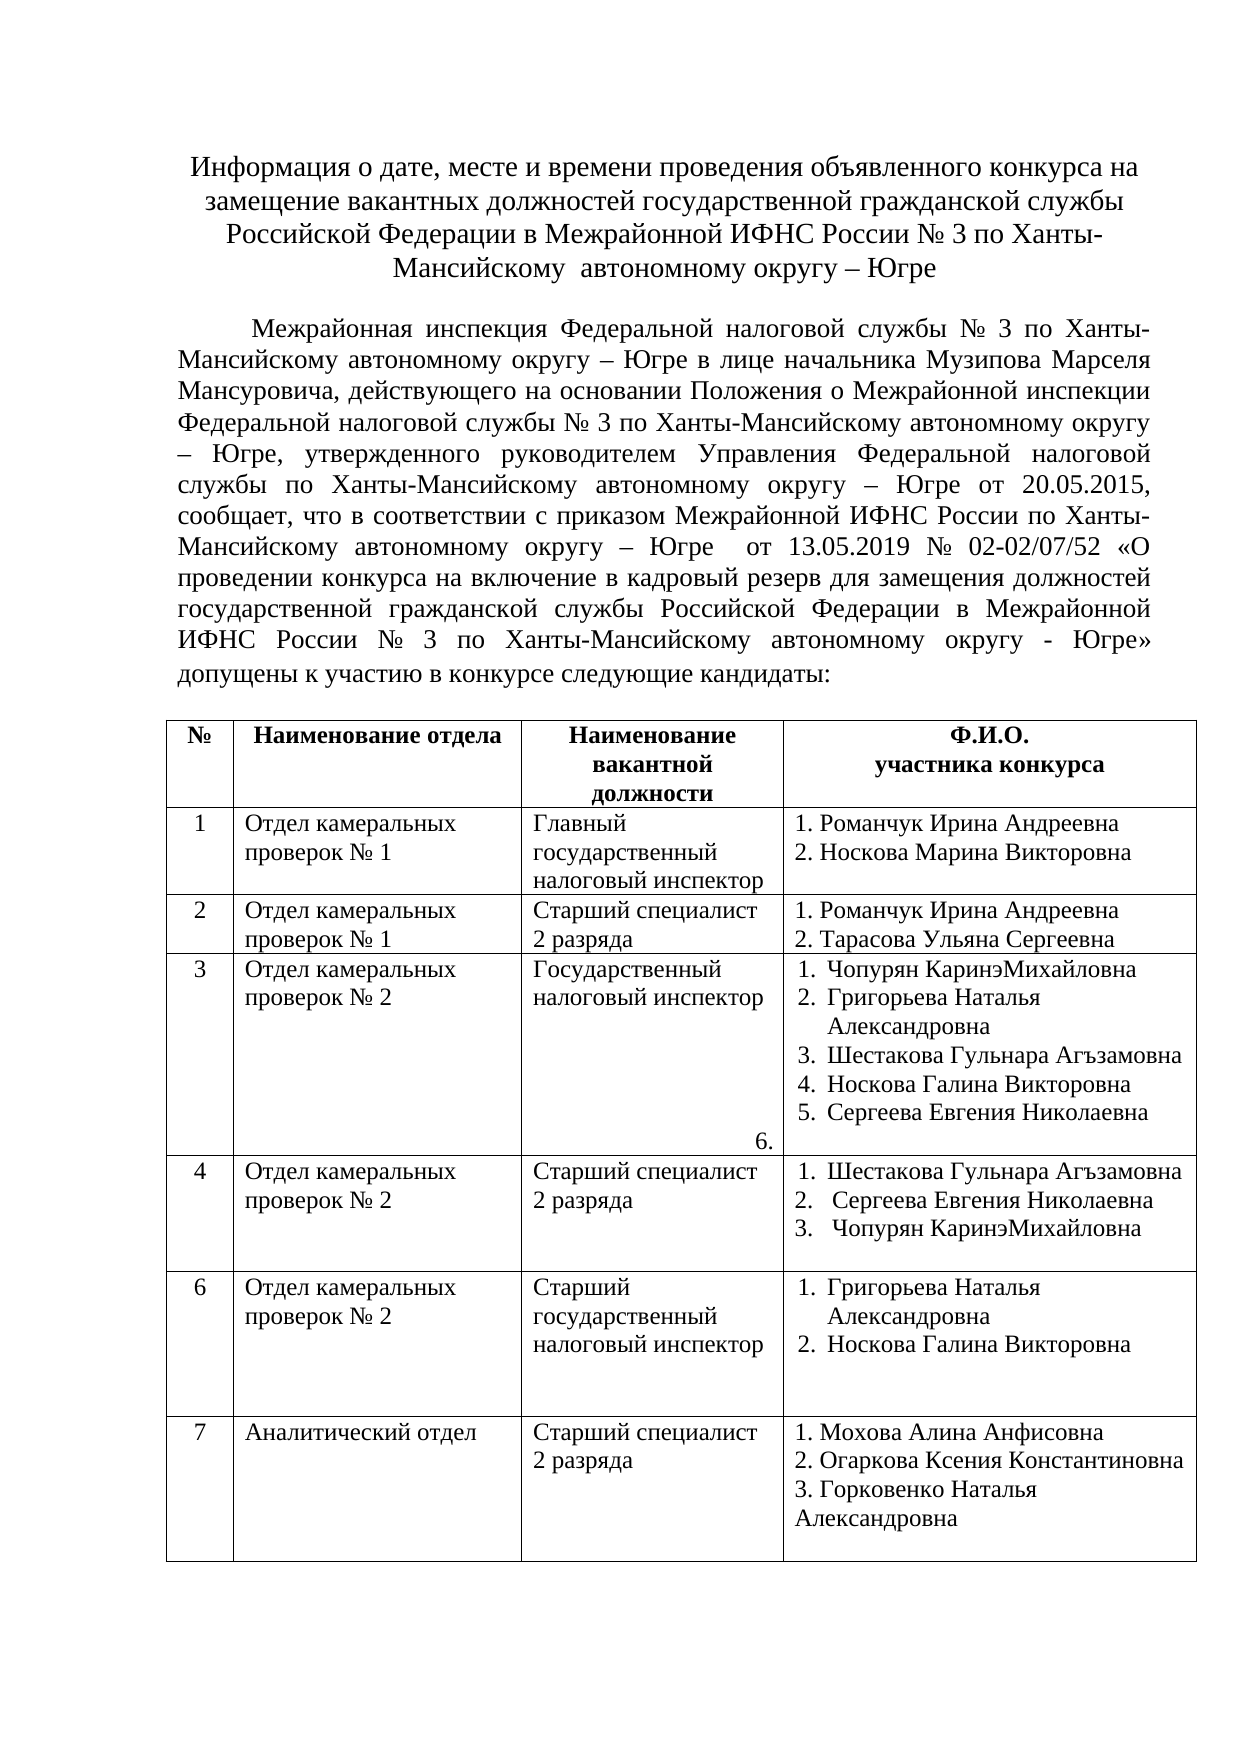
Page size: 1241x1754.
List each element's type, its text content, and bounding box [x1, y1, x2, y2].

table_cell Отдел камеральных проверок № 2 [234, 1156, 521, 1271]
table_cell 6 [167, 1272, 233, 1416]
table_cell 1. Романчук Ирина Андреевна 2. Носкова Марина Викторовна [784, 808, 1196, 894]
table_cell Старший специалист 2 разряда [522, 1417, 783, 1561]
table_header Наименование отдела [234, 721, 521, 807]
text Информация о дате, месте и времени проведения объявленного конкурса на замещение вакантных должностей государственной гражданской службы Российской Федерации в Межрайонной ИФНС России № 3 по Ханты-Мансийскому автономному округу – Югре [177, 149, 1152, 283]
table_cell 2 [167, 895, 233, 953]
table_cell 4 [167, 1156, 233, 1271]
table_cell 1. Романчук Ирина Андреевна 2. Тарасова Ульяна Сергеевна [784, 895, 1196, 953]
table_cell Аналитический отдел [234, 1417, 521, 1561]
table_cell Государственный налоговый инспектор [522, 954, 783, 1155]
table_cell Григорьева Наталья Александровна Носкова Галина Викторовна [784, 1272, 1196, 1416]
table_cell Отдел камеральных проверок № 1 [234, 895, 521, 953]
table_header Наименование вакантной должности [522, 721, 783, 807]
table_cell Старший специалист 2 разряда [522, 895, 783, 953]
table_cell Шестакова Гульнара Агъзамовна Сергеева Евгения Николаевна Чопурян КаринэМихайловна [784, 1156, 1196, 1271]
table_cell Чопурян КаринэМихайловна Григорьева Наталья Александровна Шестакова Гульнара Агъзамовна Носкова Галина Викторовна Сергеева Евгения Николаевна [784, 954, 1196, 1155]
table_cell Главный государственный налоговый инспектор [522, 808, 783, 894]
table_cell 3 [167, 954, 233, 1155]
table_cell 7 [167, 1417, 233, 1561]
table_cell Отдел камеральных проверок № 2 [234, 954, 521, 1155]
table_cell Старший государственный налоговый инспектор [522, 1272, 783, 1416]
text Межрайонная инспекция Федеральной налоговой службы № 3 по Ханты-Мансийскому автономному округу – Югре в лице начальника Музипова Марселя Мансуровича, действующего на основании Положения о Межрайонной инспекции Федеральной налоговой службы № 3 по Ханты-Мансийскому автономному округу – Югре, утвержденного руководителем Управления Федеральной налоговой службы по Ханты-Мансийскому автономному округу – Югре от 20.05.2015, сообщает, что в соответствии с приказом Межрайонной ИФНС России по Ханты-Мансийскому автономному округу – Югре от 13.05.2019 № 02-02/07/52 «О проведении конкурса на включение в кадровый резерв для замещения должностей государственной гражданской службы Российской Федерации в Межрайонной ИФНС России № 3 по Ханты-Мансийскому автономному округу - Югре» допущены к участию в конкурсе следующие кандидаты: [177, 312, 1152, 688]
table_cell Старший специалист 2 разряда [522, 1156, 783, 1271]
table_header № [167, 721, 233, 807]
table_cell 1. Мохова Алина Анфисовна 2. Огаркова Ксения Константиновна 3. Горковенко Наталья Александровна [784, 1417, 1196, 1561]
table_cell 1 [167, 808, 233, 894]
table_cell Отдел камеральных проверок № 2 [234, 1272, 521, 1416]
table_cell Отдел камеральных проверок № 1 [234, 808, 521, 894]
table_header Ф.И.О. участника конкурса [784, 721, 1196, 807]
